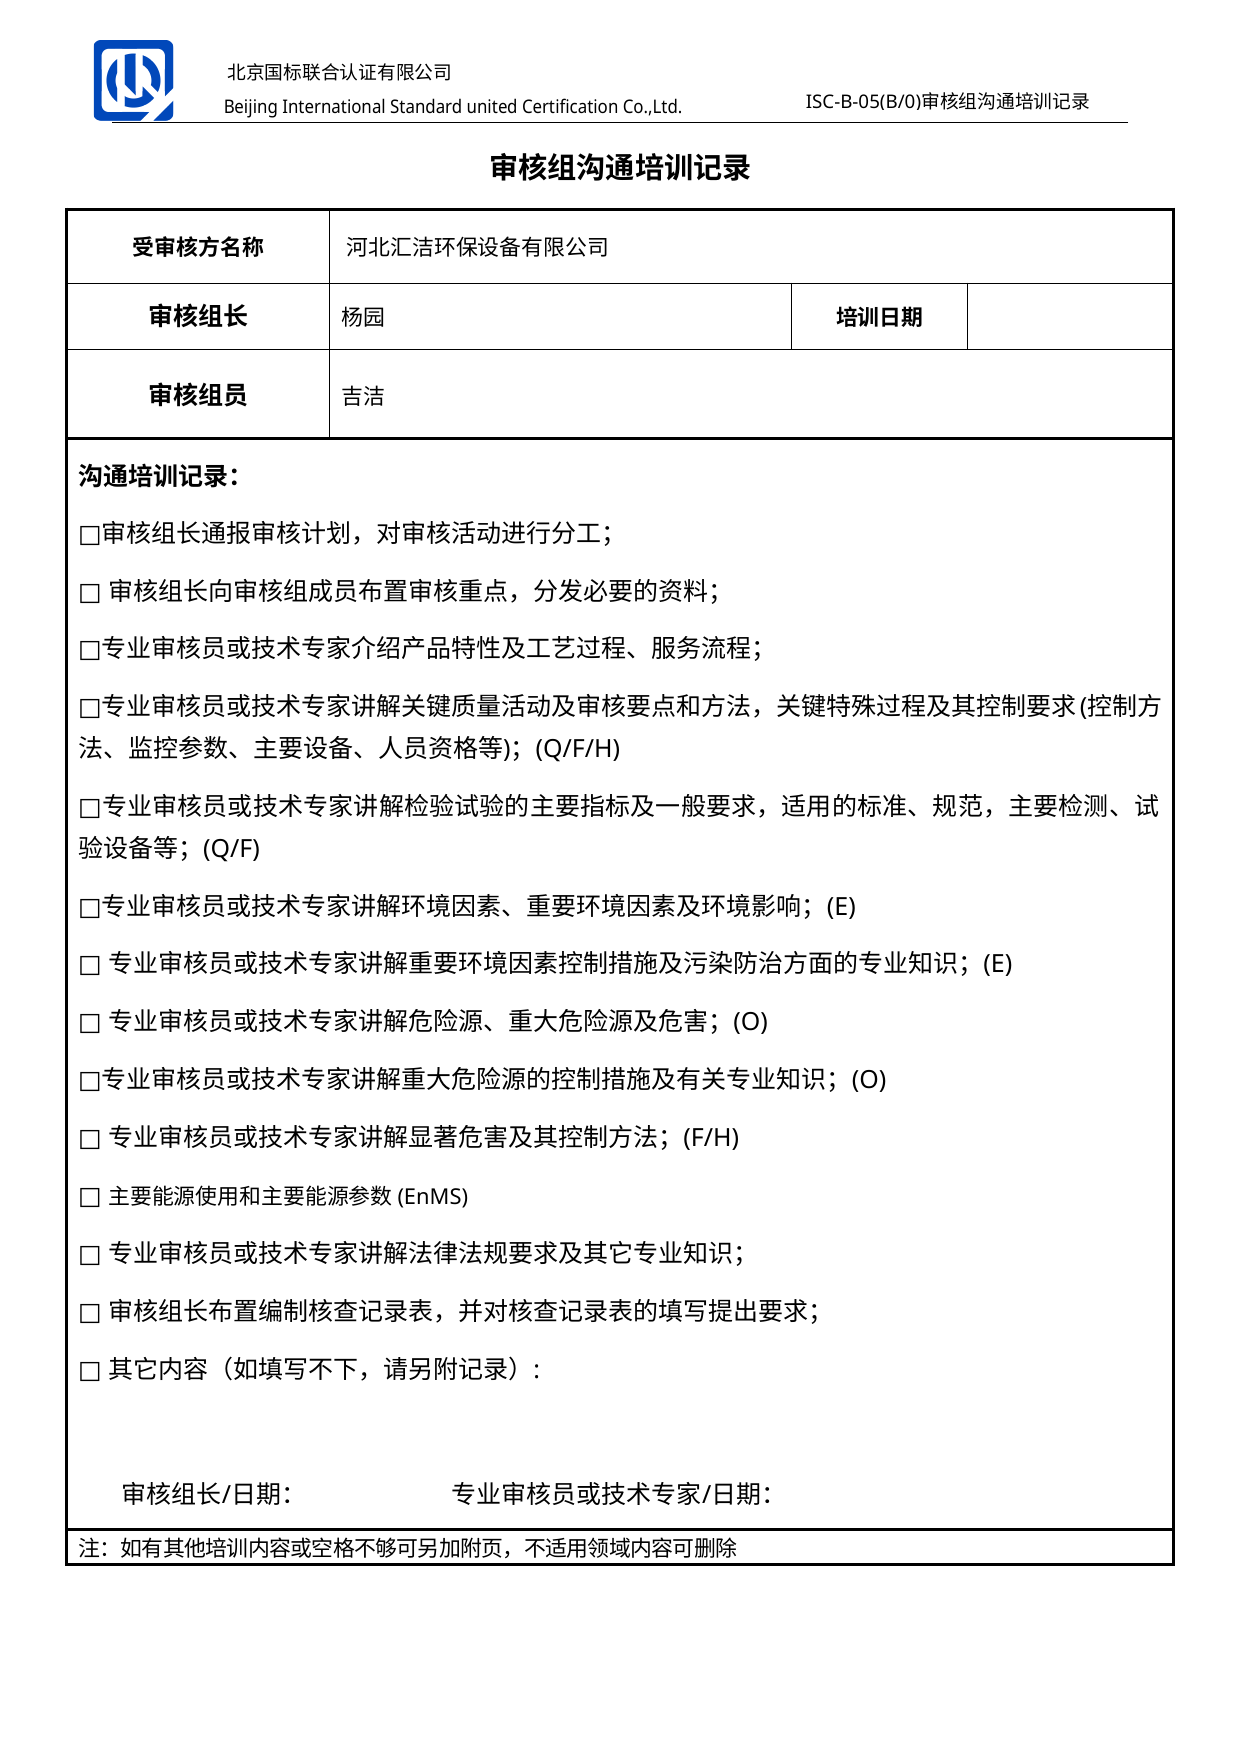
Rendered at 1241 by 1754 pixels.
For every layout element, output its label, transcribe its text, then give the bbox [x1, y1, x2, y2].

table_cell 审核组员 [68, 350, 329, 437]
table_cell 沟通培训记录： □审核组长通报审核计划，对审核活动进行分工； □ 审核组长向审核组成员布置审核重点，分发必要的资料； □专业审核员或技术专家介绍产品特性及工艺过程、服务流程； □专业审核员或技术专家讲解关键质量活动及审核要点和方法，关键特殊过程及其控制要求(控制方法、监控参数、主要设备、人员资格等)；(Q/F/H) □专业审核员或技术专家讲解检验试验的主要指标及一般要求，适用的标准、规范，主要检测、试验设备等；(Q/F) □专业审核员或技术专家讲解环境因素、重要环境因素及环境影响；(E) □ 专业审核员或技术专家讲解重要环境因素控制措施及污染防治方面的专业知识；(E) □ 专业审核员或技术专家讲解危险源、重大危险源及危害；(O) □专业审核员或技术专家讲解重大危险源的控制措施及有关专业知识；(O) □ 专业审核员或技术专家讲解显著危害及其控制方法；(F/H) □ 主要能源使用和主要能源参数 (EnMS) □ 专业审核员或技术专家讲解法律法规要求及其它专业知识； □ 审核组长布置编制核查记录表，并对核查记录表的填写提出要求； □ 其它内容（如填写不下，请另附记录）: 审核组长/日期： 专业审核员或技术专家/日期： [68, 440, 1172, 1528]
table_cell 注：如有其他培训内容或空格不够可另加附页，不适用领域内容可删除 [68, 1531, 1172, 1563]
table_cell [968, 284, 1172, 349]
picture [93, 40, 174, 121]
text 审核组沟通培训记录 [112, 144, 1128, 186]
table_cell 吉洁 [330, 350, 1172, 437]
table_header 河北汇洁环保设备有限公司 [330, 211, 1172, 282]
table_cell 审核组长 [68, 284, 329, 349]
table_cell 培训日期 [792, 284, 967, 349]
table_cell 杨园 [330, 284, 791, 349]
table_header 受审核方名称 [68, 211, 329, 282]
